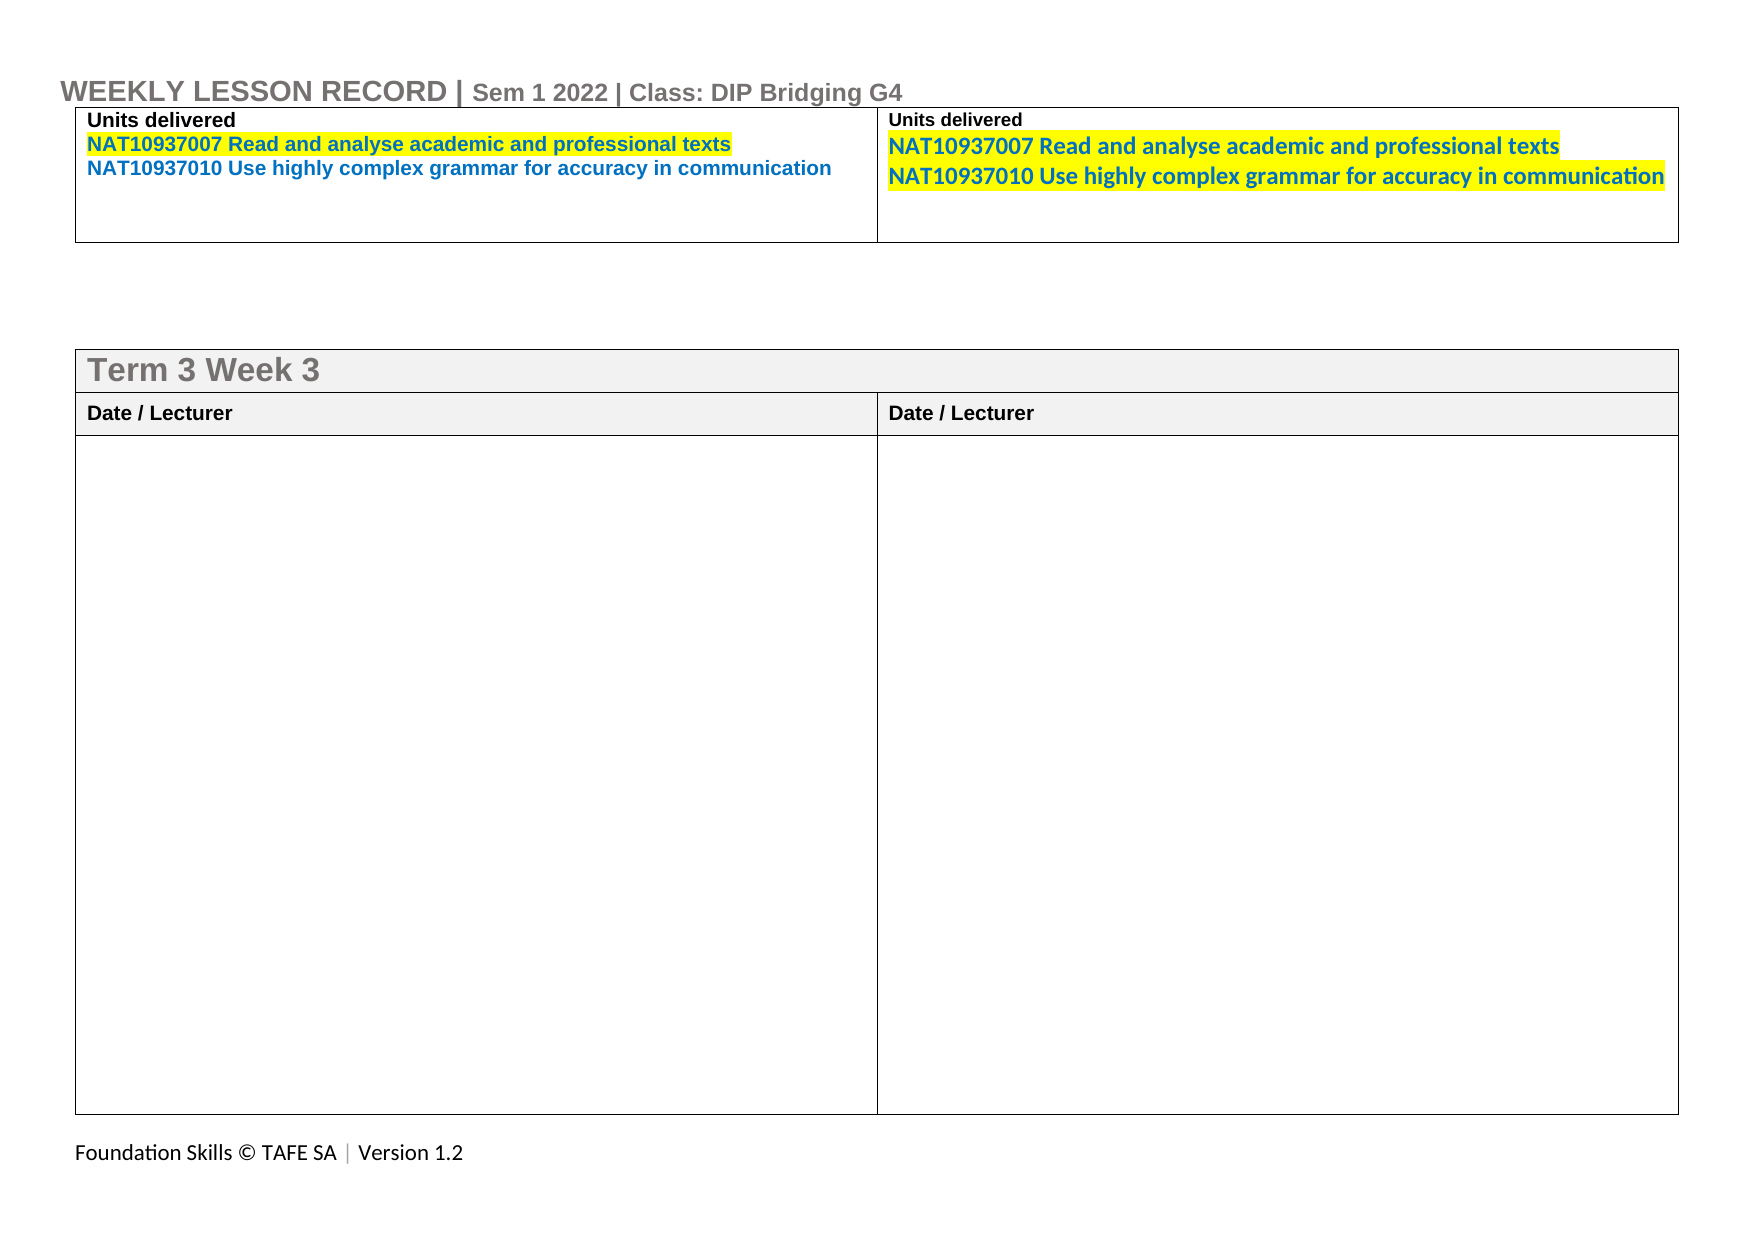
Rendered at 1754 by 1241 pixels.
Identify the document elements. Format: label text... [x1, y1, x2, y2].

table_cell Units delivered NAT10937007 Read and analyse academic and professional texts NAT10937010 Use highly complex grammar for accuracy in communication [878, 108, 1678, 242]
table_cell [76, 436, 877, 1113]
table_header Term 3 Week 3 [76, 350, 1678, 392]
table_cell Date / Lecturer [76, 393, 877, 435]
table_cell Units delivered NAT10937007 Read and analyse academic and professional texts NAT10937010 Use highly complex grammar for accuracy in communication [76, 108, 877, 242]
table_cell Date / Lecturer [878, 393, 1678, 435]
table_cell [878, 436, 1678, 1113]
